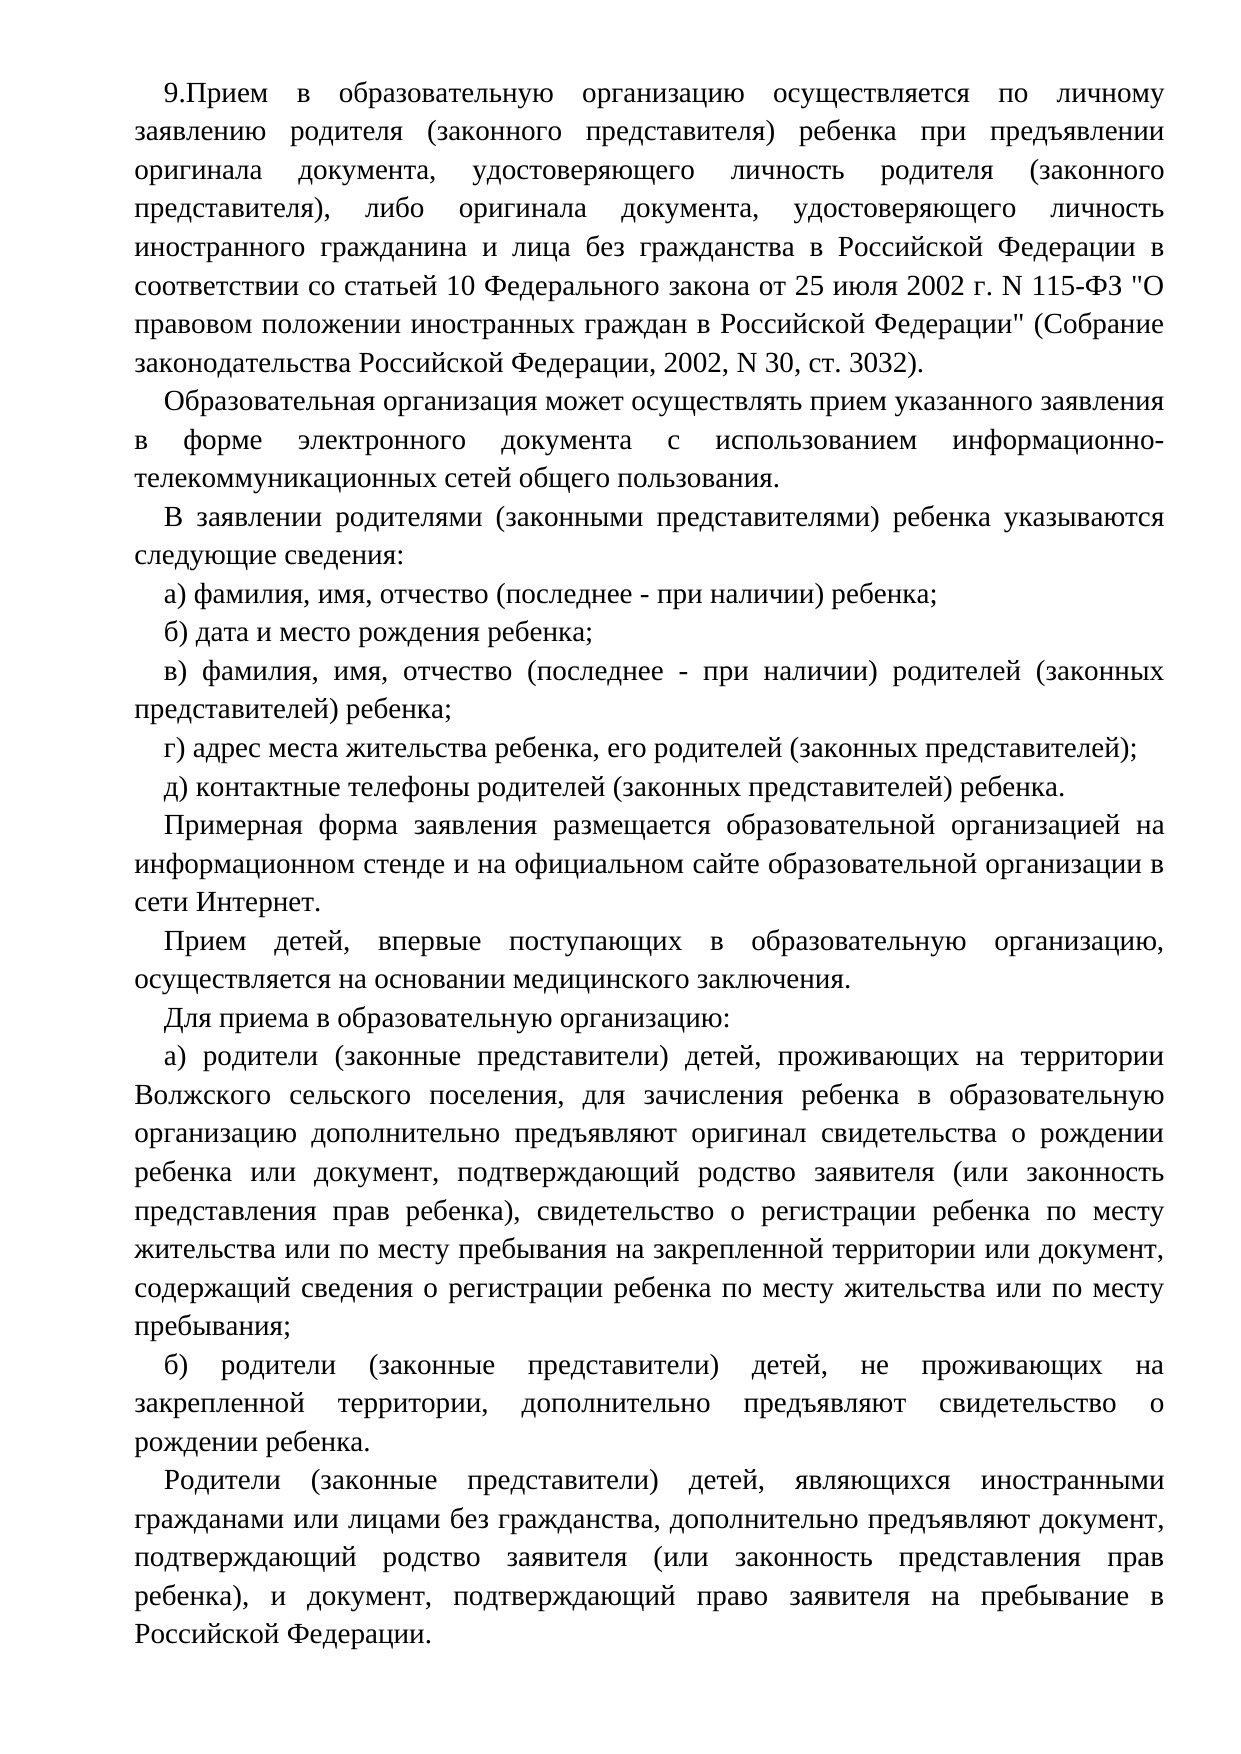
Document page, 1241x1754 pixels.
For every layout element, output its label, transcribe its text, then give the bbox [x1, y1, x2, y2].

text д) контактные телефоны родителей (законных представителей) ребенка. [134, 769, 1165, 802]
text а) фамилия, имя, отчество (последнее - при наличии) ребенка; [134, 576, 1165, 609]
text Образовательная организация может осуществлять прием указанного заявления в форме электронного документа с использованием информационно-телекоммуникационных сетей общего пользования. [134, 383, 1165, 494]
text в) фамилия, имя, отчество (последнее - при наличии) родителей (законных представителей) ребенка; [134, 653, 1165, 725]
text Примерная форма заявления размещается образовательной организацией на информационном стенде и на официальном сайте образовательной организации в сети Интернет. [134, 807, 1165, 918]
text г) адрес места жительства ребенка, его родителей (законных представителей); [134, 730, 1165, 764]
text Родители (законные представители) детей, являющихся иностранными гражданами или лицами без гражданства, дополнительно предъявляют документ, подтверждающий родство заявителя (или законность представления прав ребенка), и документ, подтверждающий право заявителя на пребывание в Российской Федерации. [134, 1462, 1165, 1650]
text Для приема в образовательную организацию: [134, 1000, 1165, 1033]
text В заявлении родителями (законными представителями) ребенка указываются следующие сведения: [134, 499, 1165, 571]
text 9.Прием в образовательную организацию осуществляется по личному заявлению родителя (законного представителя) ребенка при предъявлении оригинала документа, удостоверяющего личность родителя (законного представителя), либо оригинала документа, удостоверяющего личность иностранного гражданина и лица без гражданства в Российской Федерации в соответствии со статьей 10 Федерального закона от 25 июля 2002 г. N 115-ФЗ "О правовом положении иностранных граждан в Российской Федерации" (Собрание законодательства Российской Федерации, 2002, N 30, ст. 3032). [134, 75, 1165, 378]
text б) дата и место рождения ребенка; [134, 614, 1165, 648]
text Прием детей, впервые поступающих в образовательную организацию, осуществляется на основании медицинского заключения. [134, 923, 1165, 995]
text б) родители (законные представители) детей, не проживающих на закрепленной территории, дополнительно предъявляют свидетельство о рождении ребенка. [134, 1347, 1165, 1457]
text а) родители (законные представители) детей, проживающих на территории Волжского сельского поселения, для зачисления ребенка в образовательную организацию дополнительно предъявляют оригинал свидетельства о рождении ребенка или документ, подтверждающий родство заявителя (или законность представления прав ребенка), свидетельство о регистрации ребенка по месту жительства или по месту пребывания на закрепленной территории или документ, содержащий сведения о регистрации ребенка по месту жительства или по месту пребывания; [134, 1038, 1165, 1342]
